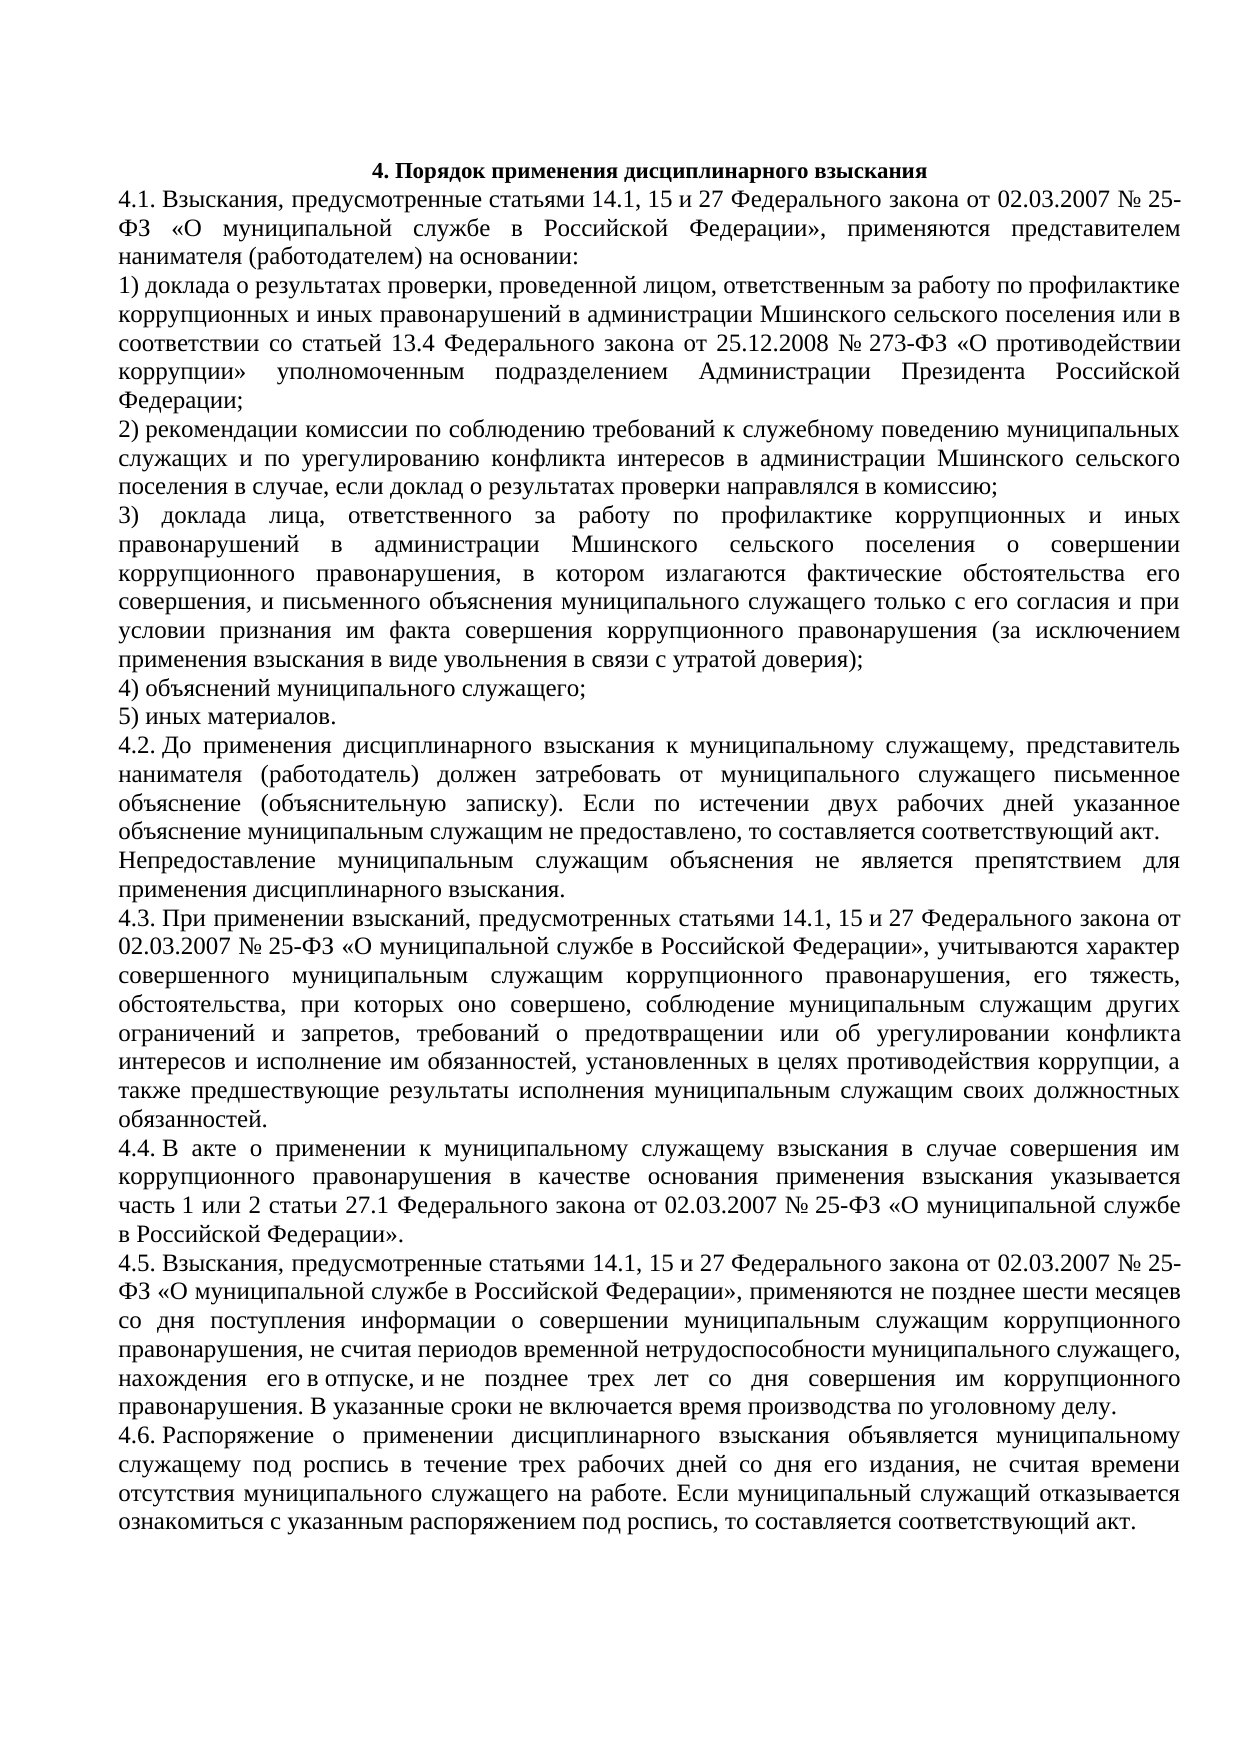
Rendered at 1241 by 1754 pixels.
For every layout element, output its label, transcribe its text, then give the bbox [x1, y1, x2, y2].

text Непредоставление муниципальным служащим объяснения не является препятствием для применения дисциплинарного взыскания. [118, 845, 1181, 903]
text 4. Порядок применения дисциплинарного взыскания [118, 158, 1181, 184]
text 4.3. При применении взысканий, предусмотренных статьями 14.1, 15 и 27 Федерального закона от 02.03.2007 № 25-ФЗ «О муниципальной службе в Российской Федерации», учитываются характер совершенного муниципальным служащим коррупционного правонарушения, его тяжесть, обстоятельства, при которых оно совершено, соблюдение муниципальным служащим других ограничений и запретов, требований о предотвращении или об урегулировании конфликта интересов и исполнение им обязанностей, установленных в целях противодействия коррупции, а также предшествующие результаты исполнения муниципальным служащим своих должностных обязанностей. [118, 903, 1181, 1133]
text 4.5. Взыскания, предусмотренные статьями 14.1, 15 и 27 Федерального закона от 02.03.2007 № 25-ФЗ «О муниципальной службе в Российской Федерации», применяются не позднее шести месяцев со дня поступления информации о совершении муниципальным служащим коррупционного правонарушения, не считая периодов временной нетрудоспособности муниципального служащего, нахождения его в отпуске, и не позднее трех лет со дня совершения им коррупционного правонарушения. В указанные сроки не включается время производства по уголовному делу. [118, 1248, 1181, 1420]
text 4.1. Взыскания, предусмотренные статьями 14.1, 15 и 27 Федерального закона от 02.03.2007 № 25-ФЗ «О муниципальной службе в Российской Федерации», применяются представителем нанимателя (работодателем) на основании: [118, 184, 1181, 270]
text 4.4. В акте о применении к муниципальному служащему взыскания в случае совершения им коррупционного правонарушения в качестве основания применения взыскания указывается часть 1 или 2 статьи 27.1 Федерального закона от 02.03.2007 № 25-ФЗ «О муниципальной службе в Российской Федерации». [118, 1133, 1181, 1248]
text 1) доклада о результатах проверки, проведенной лицом, ответственным за работу по профилактике коррупционных и иных правонарушений в администрации Мшинского сельского поселения или в соответствии со статьей 13.4 Федерального закона от 25.12.2008 № 273-ФЗ «О противодействии коррупции» уполномоченным подразделением Администрации Президента Российской Федерации; [118, 270, 1181, 414]
text 3) доклада лица, ответственного за работу по профилактике коррупционных и иных правонарушений в администрации Мшинского сельского поселения о совершении коррупционного правонарушения, в котором излагаются фактические обстоятельства его совершения, и письменного объяснения муниципального служащего только с его согласия и при условии признания им факта совершения коррупционного правонарушения (за исключением применения взыскания в виде увольнения в связи с утратой доверия); [118, 500, 1181, 673]
text 4.6. Распоряжение о применении дисциплинарного взыскания объявляется муниципальному служащему под роспись в течение трех рабочих дней со дня его издания, не считая времени отсутствия муниципального служащего на работе. Если муниципальный служащий отказывается ознакомиться с указанным распоряжением под роспись, то составляется соответствующий акт. [118, 1420, 1181, 1535]
text 4.2. До применения дисциплинарного взыскания к муниципальному служащему, представитель нанимателя (работодатель) должен затребовать от муниципального служащего письменное объяснение (объяснительную записку). Если по истечении двух рабочих дней указанное объяснение муниципальным служащим не предоставлено, то составляется соответствующий акт. [118, 730, 1181, 845]
text 2) рекомендации комиссии по соблюдению требований к служебному поведению муниципальных служащих и по урегулированию конфликта интересов в администрации Мшинского сельского поселения в случае, если доклад о результатах проверки направлялся в комиссию; [118, 414, 1181, 500]
text 5) иных материалов. [118, 701, 1181, 730]
text 4) объяснений муниципального служащего; [118, 673, 1181, 701]
